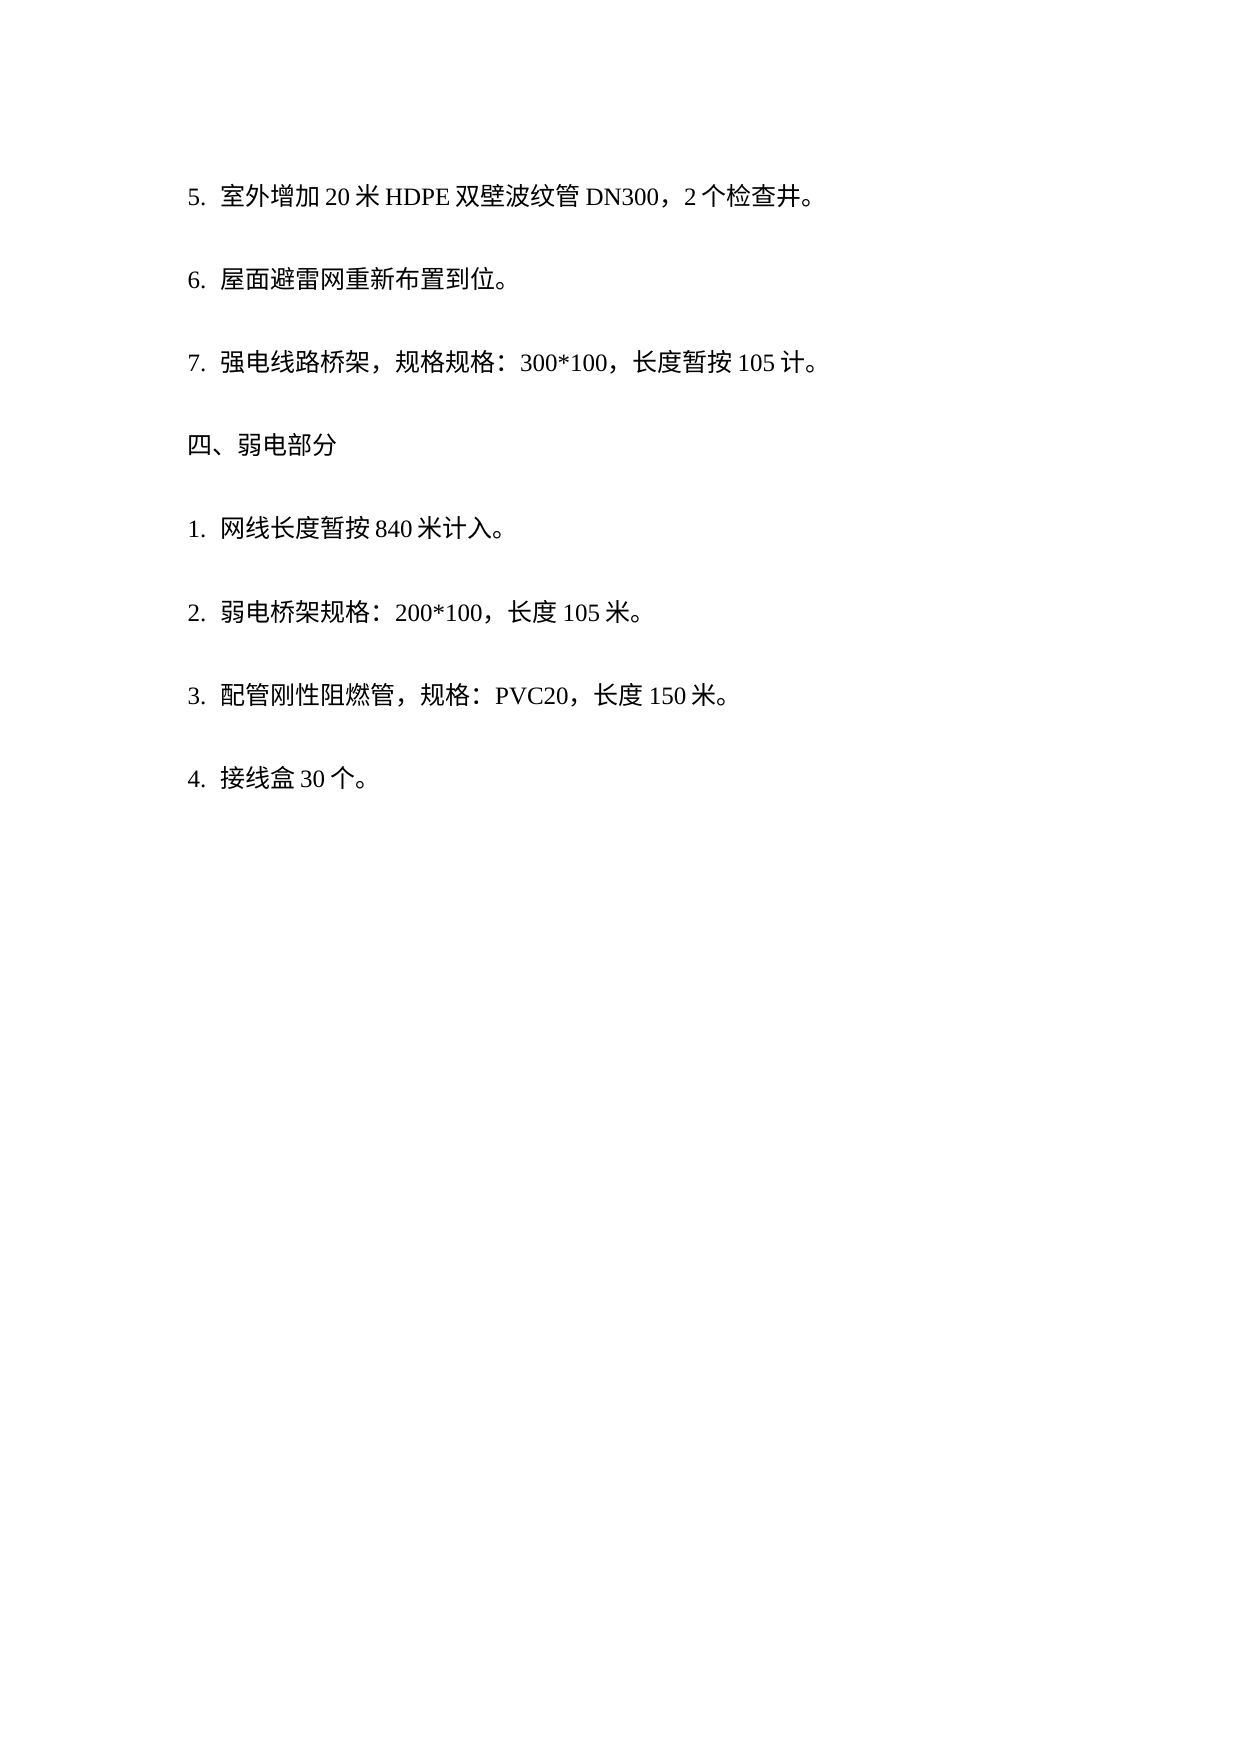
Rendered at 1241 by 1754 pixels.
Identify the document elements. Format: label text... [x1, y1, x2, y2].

list 室外增加20米HDPE双壁波纹管DN300，2个检查井。 [187, 162, 1053, 227]
list 接线盒30个。 [187, 744, 1053, 809]
list 屋面避雷网重新布置到位。 [187, 245, 1053, 310]
list 网线长度暂按840米计入。 [187, 494, 1053, 559]
list 配管刚性阻燃管，规格：PVC20，长度150米。 [187, 661, 1053, 726]
list 弱电部分 [187, 411, 1053, 476]
list 强电线路桥架，规格规格：300*100，长度暂按105计。 [187, 328, 1053, 393]
list 弱电桥架规格：200*100，长度105米。 [187, 578, 1053, 643]
